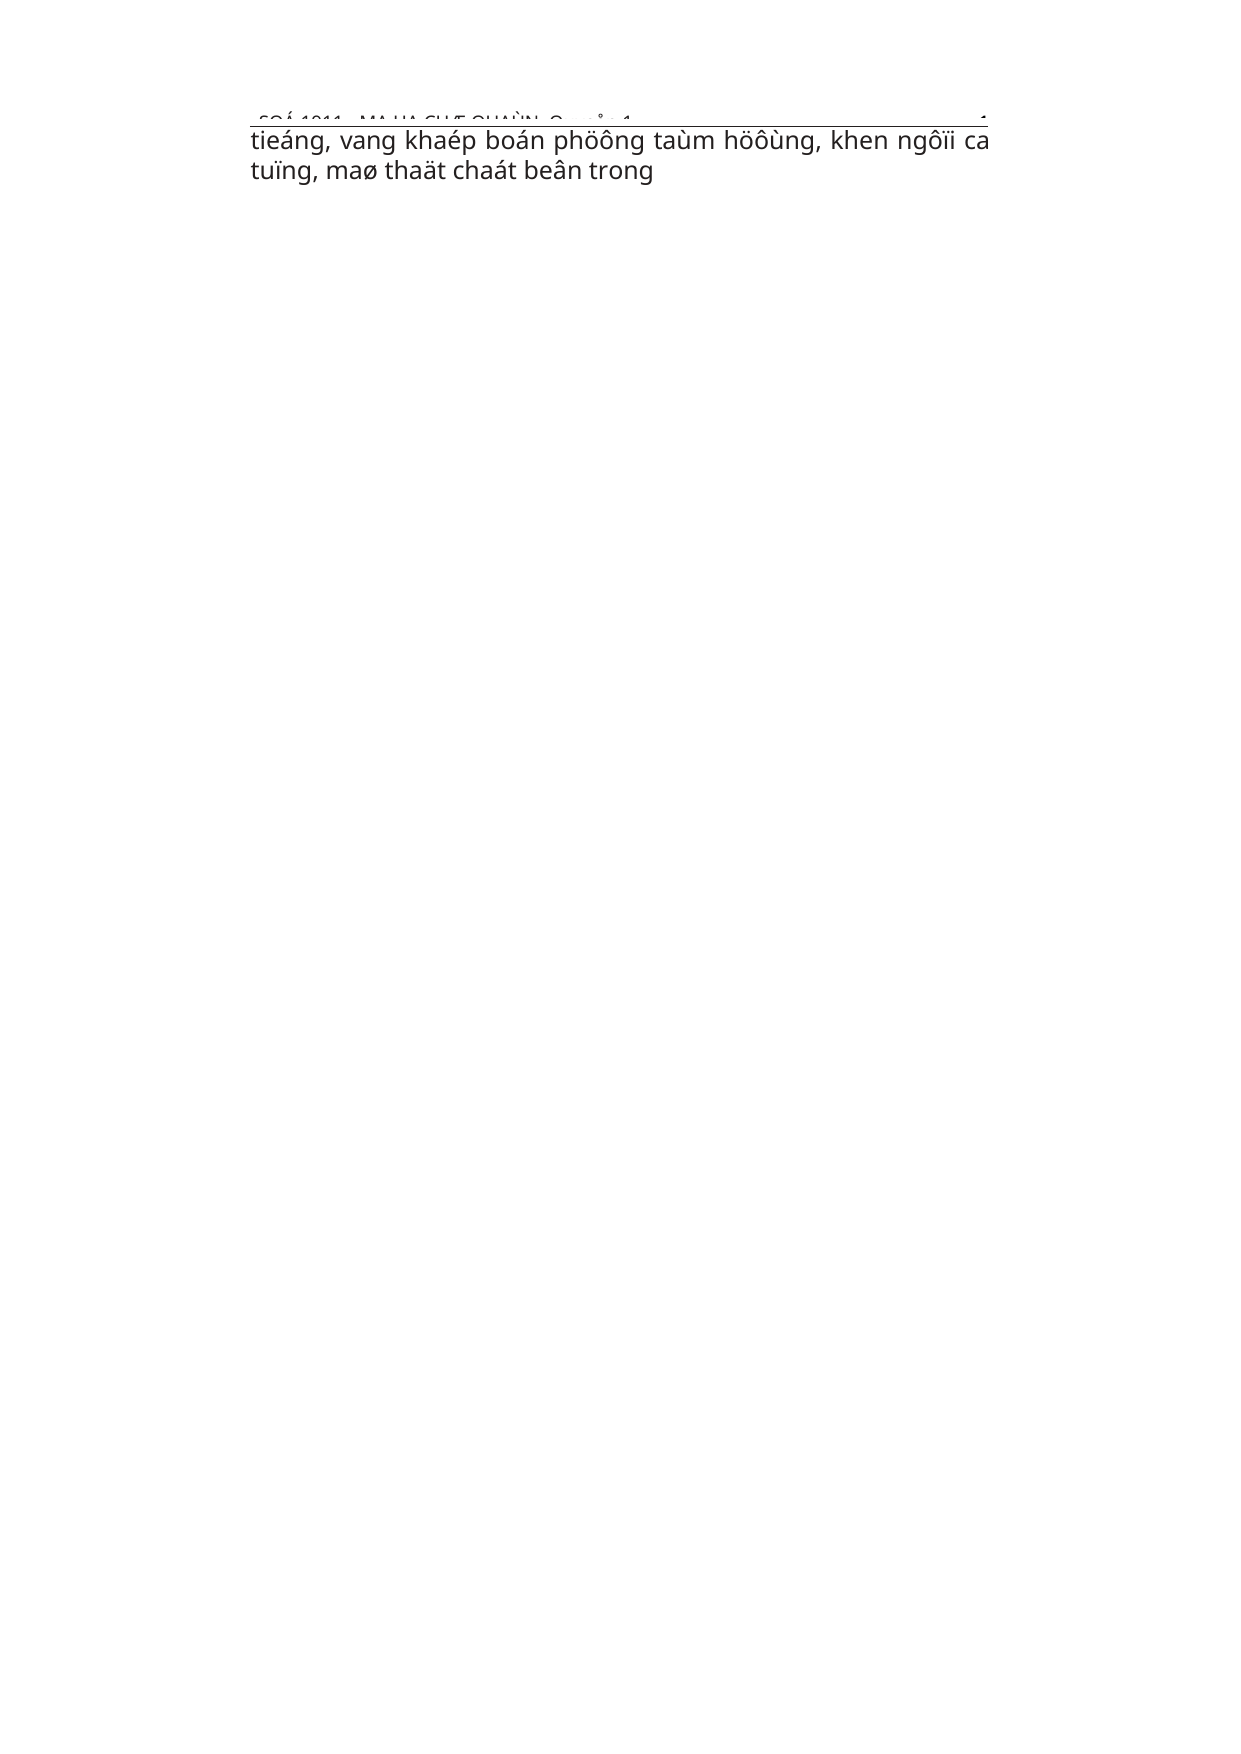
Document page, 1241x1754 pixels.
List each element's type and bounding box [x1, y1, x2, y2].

text [250, 125, 990, 187]
